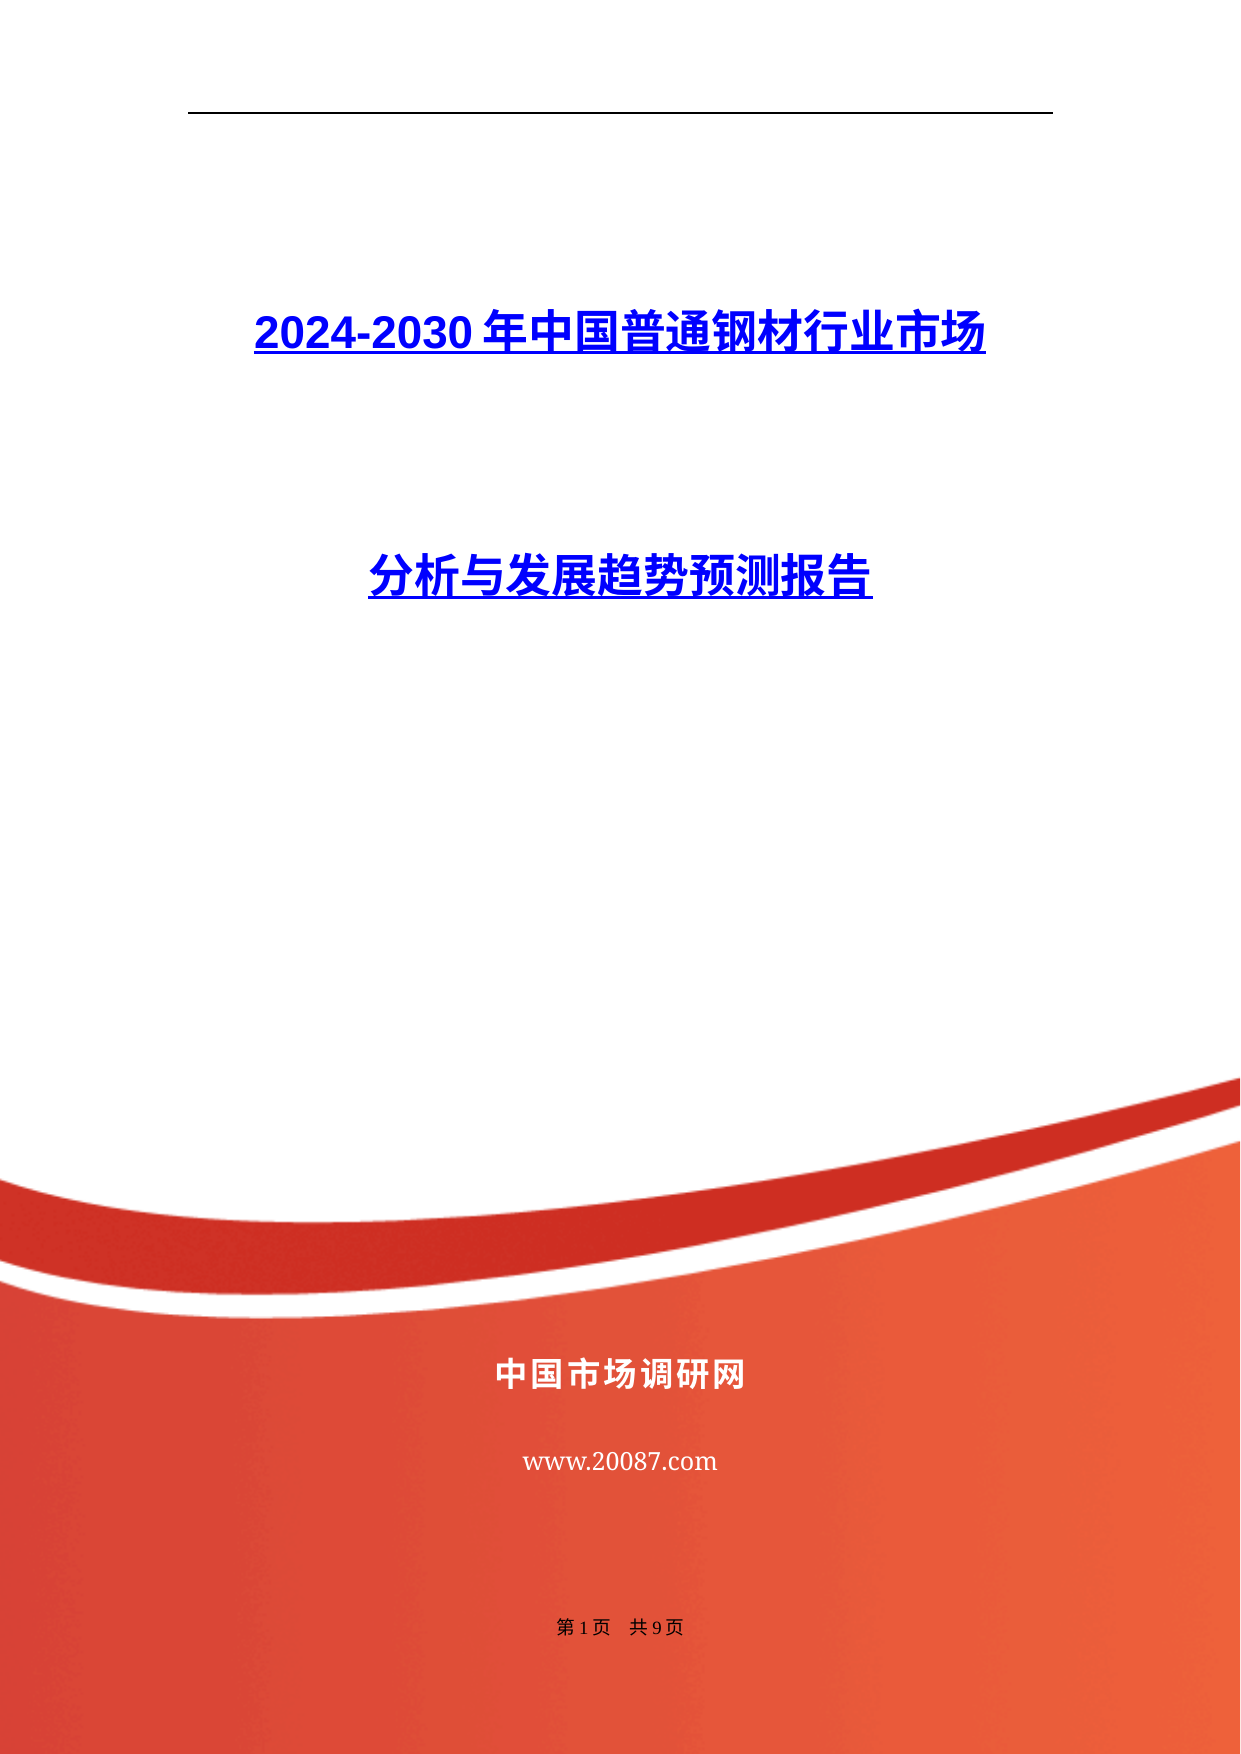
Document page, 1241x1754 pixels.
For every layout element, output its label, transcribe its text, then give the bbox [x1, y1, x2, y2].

subtitle 中国市场调研网 [187, 1339, 1053, 1404]
text www.20087.com [187, 1428, 1053, 1493]
table_header 2024-2030年中国普通钢材行业市场分析与发展趋势预测报告 [188, 207, 1053, 773]
picture [0, 1006, 1241, 1754]
